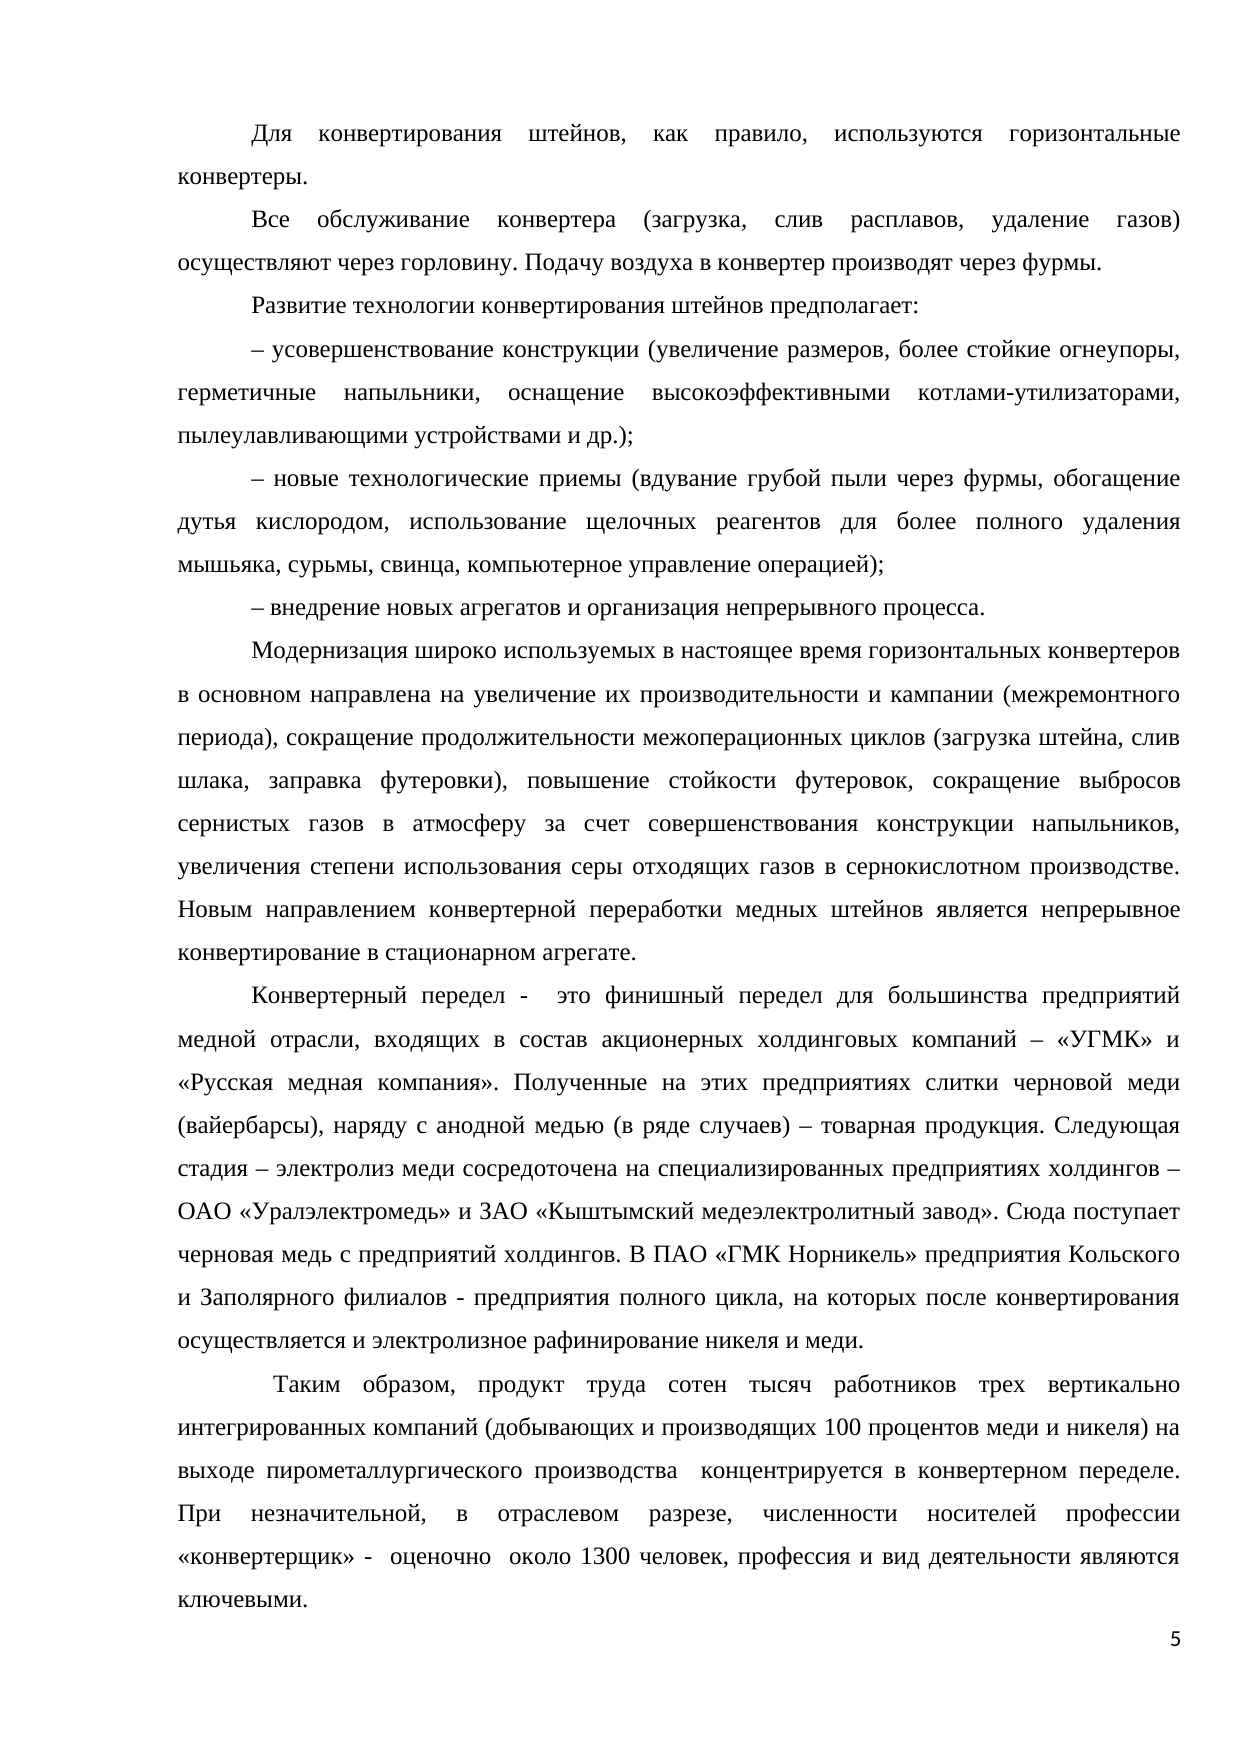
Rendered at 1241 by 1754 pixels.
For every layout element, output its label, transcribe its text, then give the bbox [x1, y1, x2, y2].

text Таким образом, продукт труда сотен тысяч работников трех вертикально интегрированных компаний (добывающих и производящих 100 процентов меди и никеля) на выходе пирометаллургического производства концентрируется в конвертерном переделе. При незначительной, в отраслевом разрезе, численности носителей профессии «конвертерщик» - оценочно около 1300 человек, профессия и вид деятельности являются ключевыми. [177, 1369, 1181, 1613]
text – усовершенствование конструкции (увеличение размеров, более стойкие огнеупоры, герметичные напыльники, оснащение высокоэффективными котлами-утилизаторами, пылеулавливающими устройствами и др.); [177, 334, 1181, 449]
text Модернизация широко используемых в настоящее время горизонтальных конвертеров в основном направлена на увеличение их производительности и кампании (межремонтного периода), сокращение продолжительности межоперационных циклов (загрузка штейна, слив шлака, заправка футеровки), повышение стойкости футеровок, сокращение выбросов сернистых газов в атмосферу за счет совершенствования конструкции напыльников, увеличения степени использования серы отходящих газов в сернокислотном производстве. Новым направлением конвертерной переработки медных штейнов является непрерывное конвертирование в стационарном агрегате. [177, 636, 1181, 966]
text Конвертерный передел - это финишный передел для большинства предприятий медной отрасли, входящих в состав акционерных холдинговых компаний – «УГМК» и «Русская медная компания». Полученные на этих предприятиях слитки черновой меди (вайербарсы), наряду с анодной медью (в ряде случаев) – товарная продукция. Следующая стадия – электролиз меди сосредоточена на специализированных предприятиях холдингов – ОАО «Уралэлектромедь» и ЗАО «Кыштымский медеэлектролитный завод». Сюда поступает черновая медь с предприятий холдингов. В ПАО «ГМК Норникель» предприятия Кольского и Заполярного филиалов - предприятия полного цикла, на которых после конвертирования осуществляется и электролизное рафинирование никеля и меди. [177, 981, 1181, 1354]
text Все обслуживание конвертера (загрузка, слив расплавов, удаление газов) осуществляют через горловину. Подачу воздуха в конвертер производят через фурмы. [177, 204, 1181, 276]
text Развитие технологии конвертирования штейнов предполагает: [177, 291, 1181, 319]
text – внедрение новых агрегатов и организация непрерывного процесса. [177, 592, 1181, 621]
text – новые технологические приемы (вдувание грубой пыли через фурмы, обогащение дутья кислородом, использование щелочных реагентов для более полного удаления мышьяка, сурьмы, свинца, компьютерное управление операцией); [177, 463, 1181, 578]
text Для конвертирования штейнов, как правило, используются горизонтальные конвертеры. [177, 118, 1181, 190]
